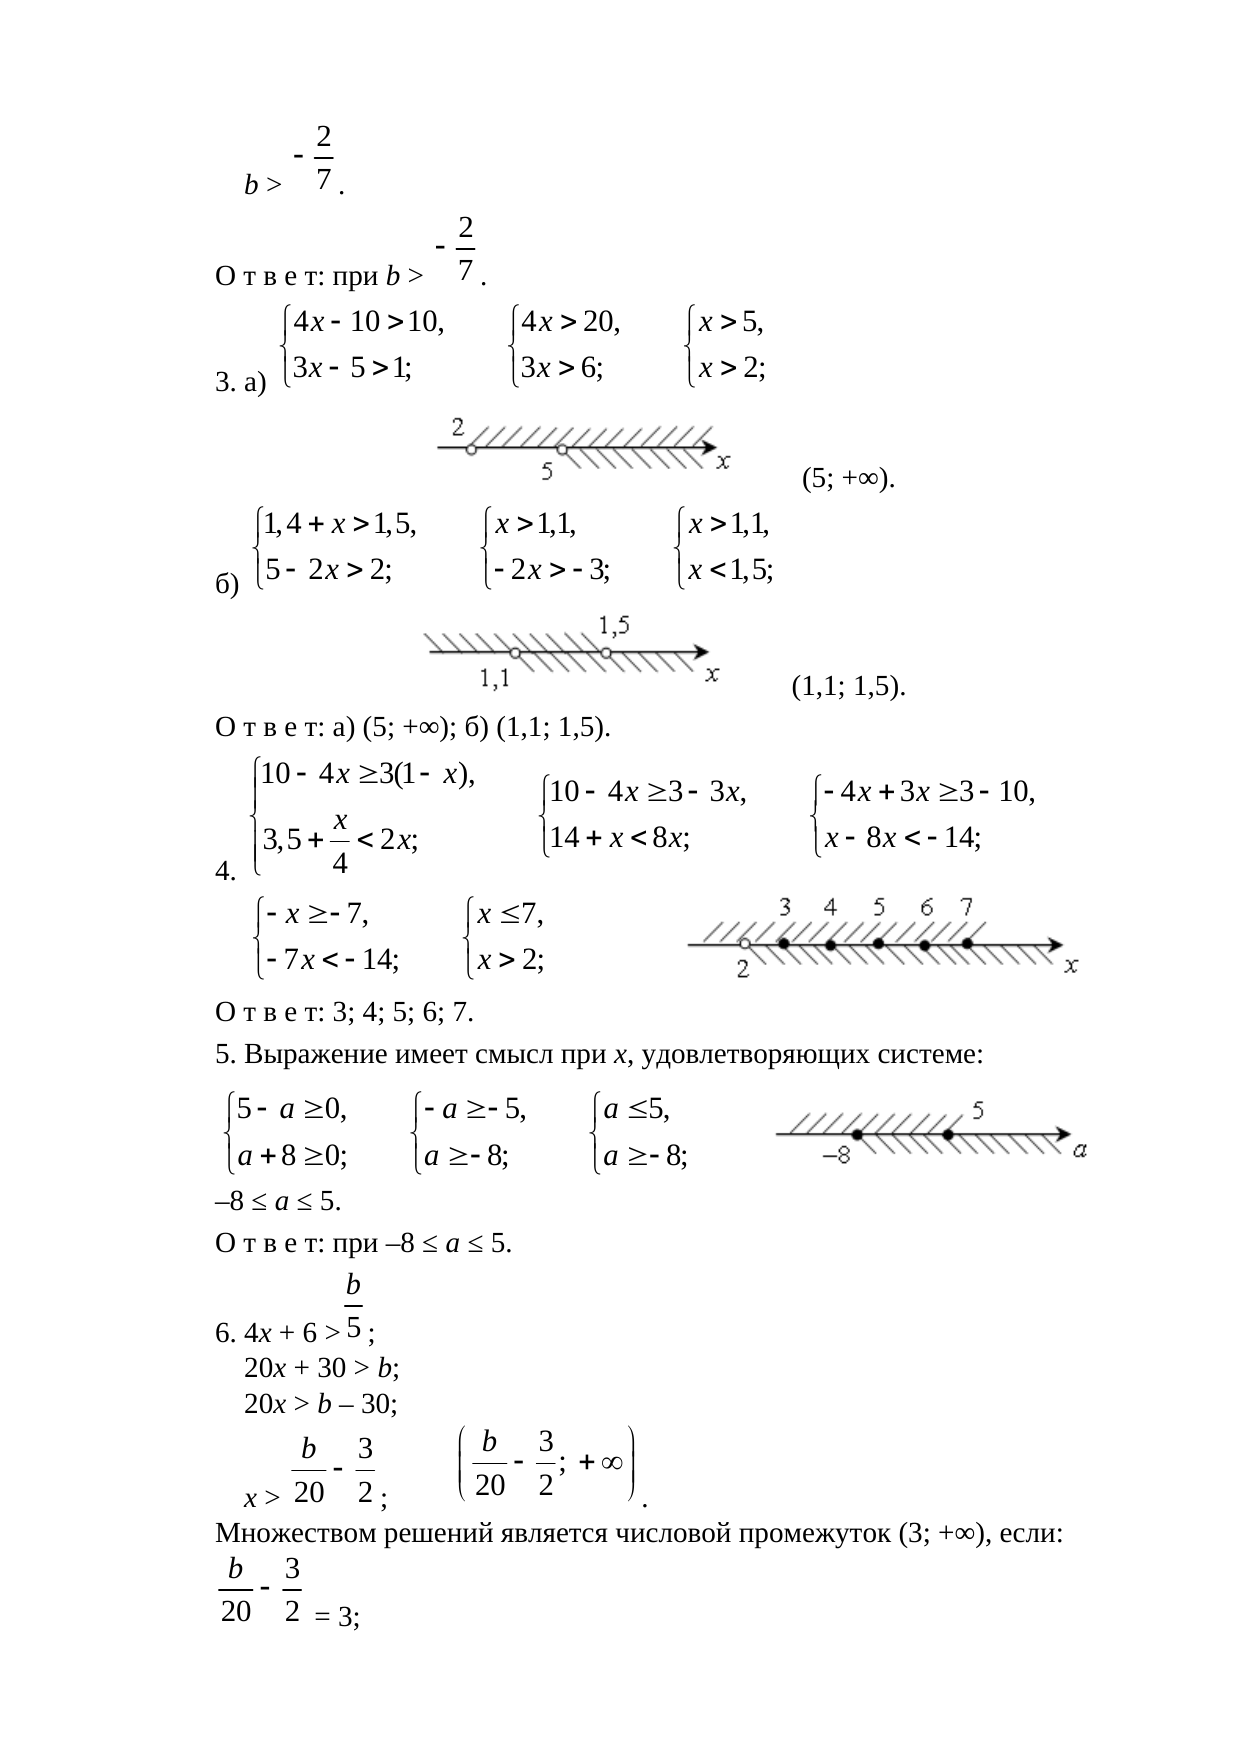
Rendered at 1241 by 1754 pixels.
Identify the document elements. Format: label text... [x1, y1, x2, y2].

text 6. 4х + 6 >; [177, 1266, 1152, 1349]
picture [771, 1097, 1096, 1170]
table_header [177, 889, 682, 988]
text 20x > b – 30; [177, 1386, 1152, 1419]
table_header [768, 1084, 1115, 1183]
picture [685, 892, 1084, 984]
text Множеством решений является числовой промежуток (3; +∞), если: [177, 1515, 1152, 1548]
text 3. а) [177, 299, 1152, 398]
text О т в е т: а) (5; +∞); б) (1,1; 1,5). [177, 709, 1152, 743]
text О т в е т: 3; 4; 5; 6; 7. [177, 994, 1152, 1028]
text б) [177, 501, 1152, 600]
picture [433, 412, 737, 488]
text О т в е т: при –8 ≤ а ≤ 5. [177, 1225, 1152, 1258]
text О т в е т: при b > . [177, 209, 1152, 292]
text 5. Выражение имеет смысл при х, удовлетворяющих системе: [177, 1036, 1152, 1069]
text 4. [177, 751, 1152, 887]
text –8 ≤ а ≤ 5. [177, 1183, 1152, 1217]
text b > . [177, 118, 1152, 201]
text = 3; [177, 1550, 1152, 1633]
text 20x + 30 > b; [177, 1351, 1152, 1384]
table_header [683, 889, 1115, 988]
text x > ; . [177, 1421, 1152, 1513]
picture [422, 613, 726, 696]
table_header [177, 1084, 768, 1183]
